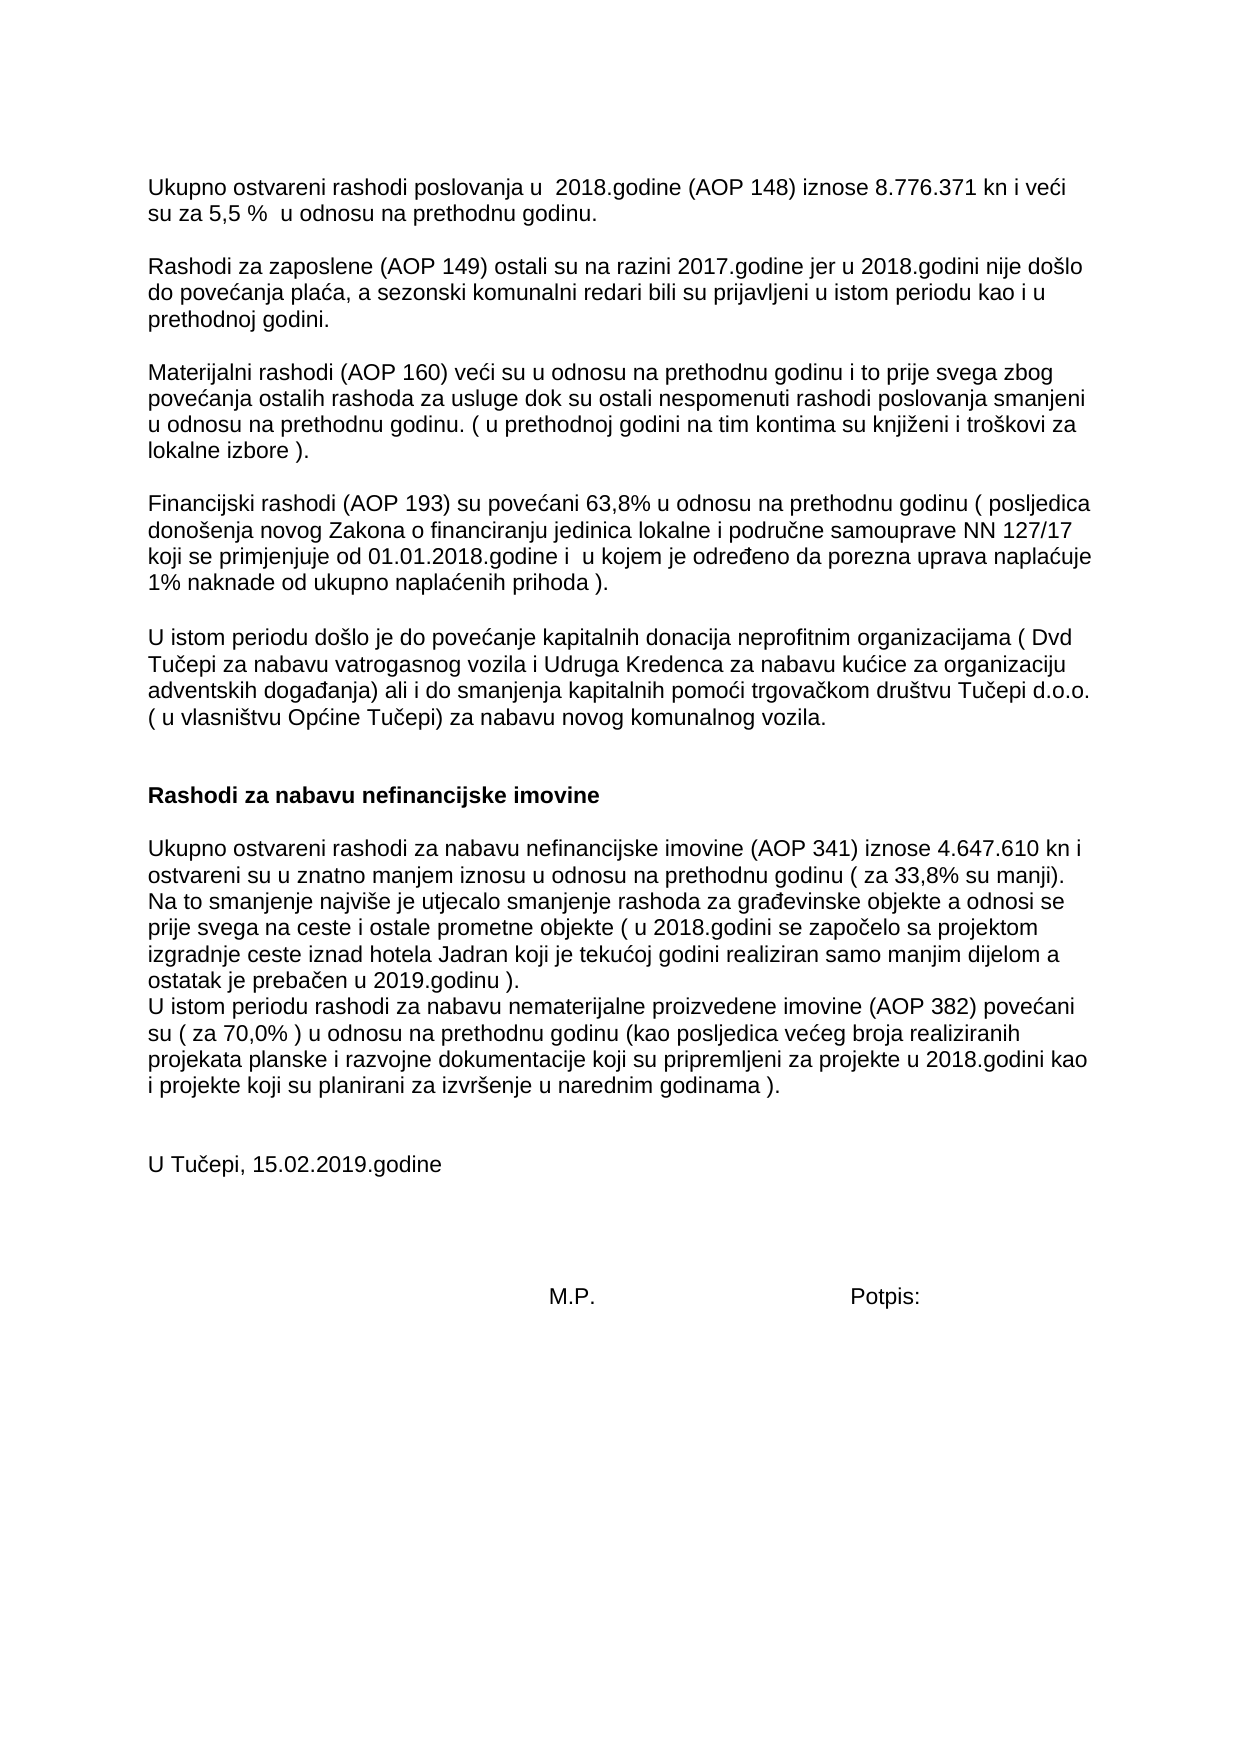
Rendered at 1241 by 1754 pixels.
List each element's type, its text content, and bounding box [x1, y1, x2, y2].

text Ukupno ostvareni rashodi poslovanja u 2018.godine (AOP 148) iznose 8.776.371 kn i veći su za 5,5 % u odnosu na prethodnu godinu. [148, 174, 1093, 227]
text Ukupno ostvareni rashodi za nabavu nefinancijske imovine (AOP 341) iznose 4.647.610 kn i ostvareni su u znatno manjem iznosu u odnosu na prethodnu godinu ( za 33,8% su manji). Na to smanjenje najviše je utjecalo smanjenje rashoda za građevinske objekte a odnosi se prije svega na ceste i ostale prometne objekte ( u 2018.godini se započelo sa projektom izgradnje ceste iznad hotela Jadran koji je tekućoj godini realiziran samo manjim dijelom a ostatak je prebačen u 2019.godinu ). [148, 835, 1093, 993]
text U istom periodu rashodi za nabavu nematerijalne proizvedene imovine (AOP 382) povećani su ( za 70,0% ) u odnosu na prethodnu godinu (kao posljedica većeg broja realiziranih projekata planske i razvojne dokumentacije koji su pripremljeni za projekte u 2018.godini kao i projekte koji su planirani za izvršenje u narednim godinama ). [148, 993, 1093, 1099]
text Rashodi za nabavu nefinancijske imovine [148, 782, 1093, 809]
text U istom periodu došlo je do povećanje kapitalnih donacija neprofitnim organizacijama ( Dvd Tučepi za nabavu vatrogasnog vozila i Udruga Kredenca za nabavu kućice za organizaciju adventskih događanja) ali i do smanjenja kapitalnih pomoći trgovačkom društvu Tučepi d.o.o.( u vlasništvu Općine Tučepi) za nabavu novog komunalnog vozila. [148, 624, 1093, 730]
text M.P. Potpis: [148, 1283, 1093, 1309]
text Materijalni rashodi (AOP 160) veći su u odnosu na prethodnu godinu i to prije svega zbog povećanja ostalih rashoda za usluge dok su ostali nespomenuti rashodi poslovanja smanjeni u odnosu na prethodnu godinu. ( u prethodnoj godini na tim kontima su knjiženi i troškovi za lokalne izbore ). [148, 358, 1093, 464]
text Rashodi za zaposlene (AOP 149) ostali su na razini 2017.godine jer u 2018.godini nije došlo do povećanja plaća, a sezonski komunalni redari bili su prijavljeni u istom periodu kao i u prethodnoj godini. [148, 253, 1093, 332]
text U Tučepi, 15.02.2019.godine [148, 1151, 1093, 1178]
text Financijski rashodi (AOP 193) su povećani 63,8% u odnosu na prethodnu godinu ( posljedica donošenja novog Zakona o financiranju jedinica lokalne i područne samouprave NN 127/17 koji se primjenjuje od 01.01.2018.godine i u kojem je određeno da porezna uprava naplaćuje 1% naknade od ukupno naplaćenih prihoda ). [148, 490, 1093, 596]
